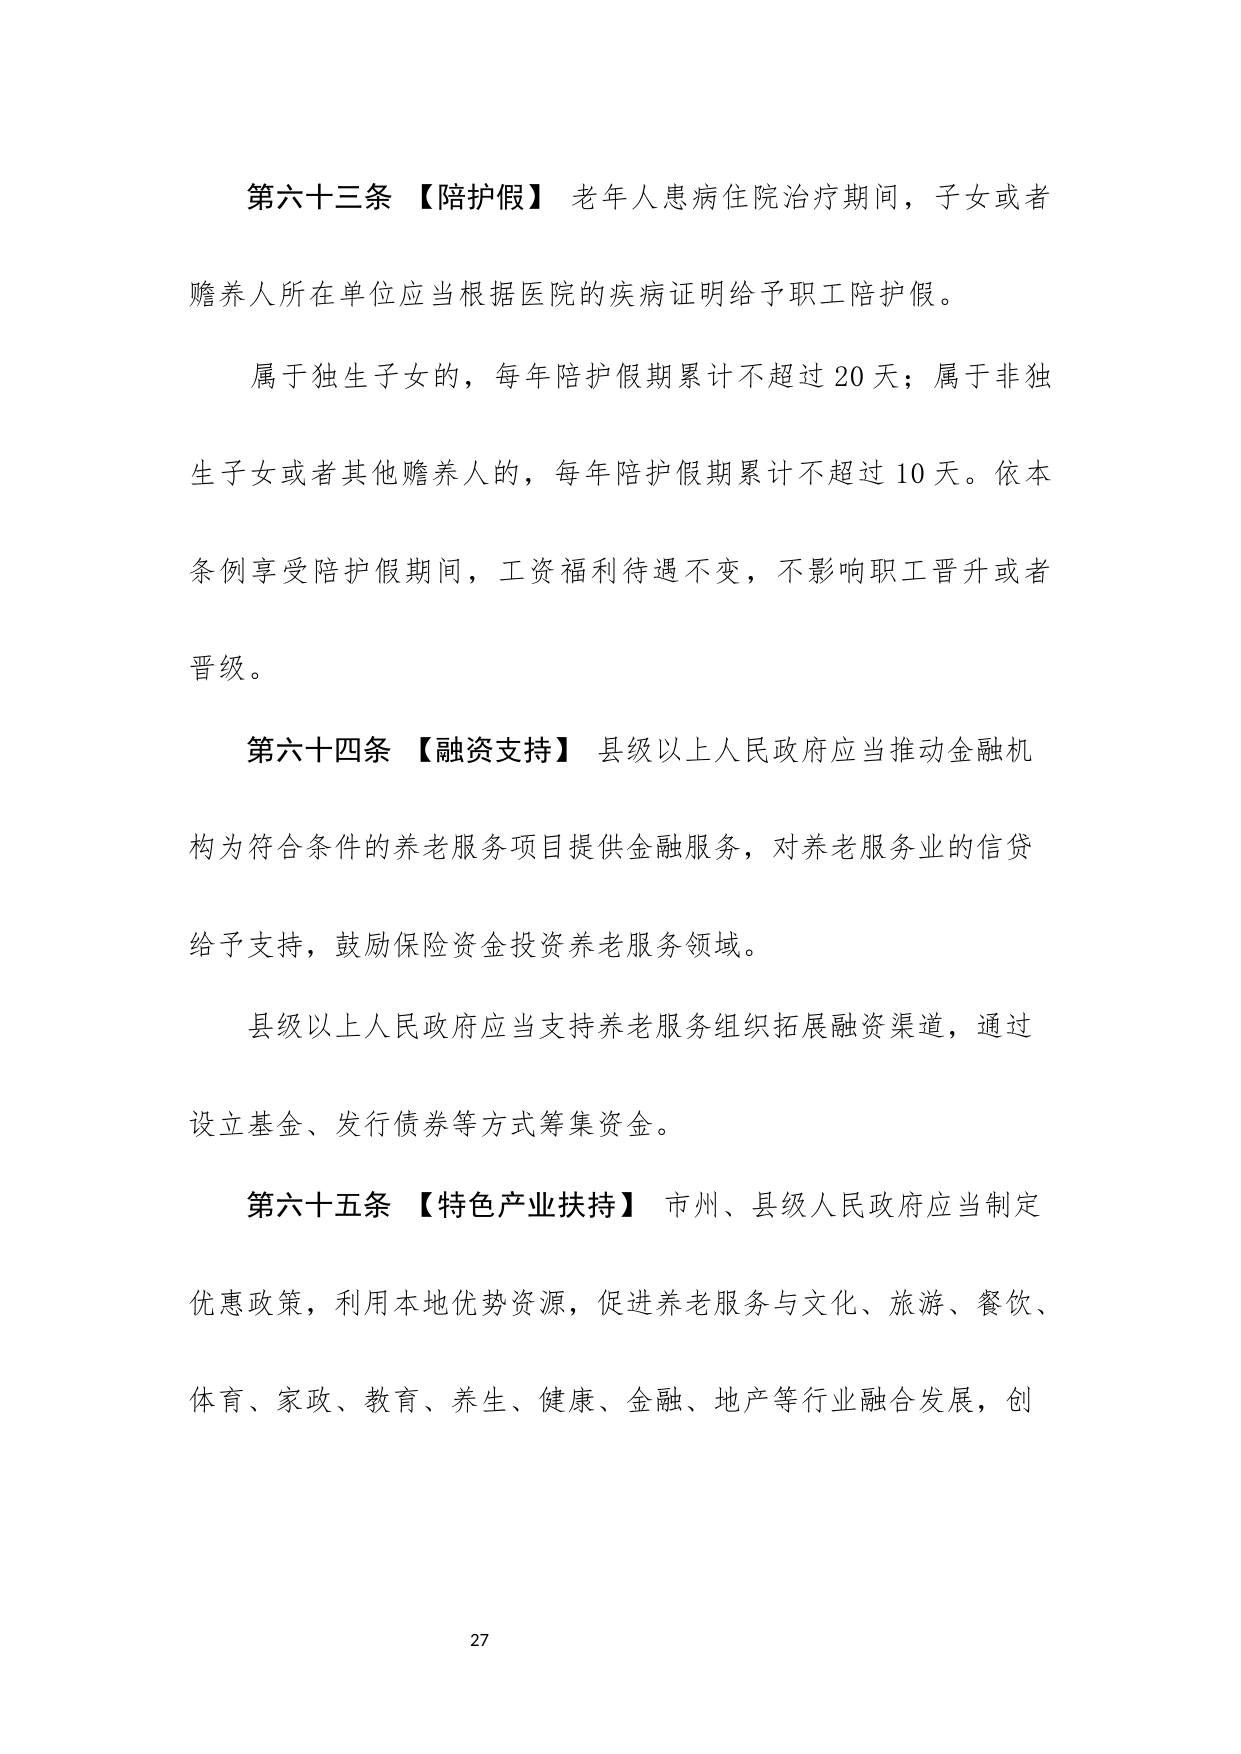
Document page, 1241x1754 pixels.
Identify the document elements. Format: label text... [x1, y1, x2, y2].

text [187, 1171, 1053, 1431]
text 属于独生子女的，每年陪护假期累计不超过20天；属于非独生子女或者其他赡养人的，每年陪护假期累计不超过10天。依本条例享受陪护假期间，工资福利待遇不变，不影响职工晋升或者晋级。 [187, 341, 1053, 698]
text 第六十三条 【陪护假】 老年人患病住院治疗期间，子女或者赡养人所在单位应当根据医院的疾病证明给予职工陪护假。 [187, 162, 1053, 324]
text 县级以上人民政府应当支持养老服务组织拓展融资渠道，通过设立基金、发行债券等方式筹集资金。 [187, 992, 1053, 1154]
text 第六十四条 【融资支持】 县级以上人民政府应当推动金融机构为符合条件的养老服务项目提供金融服务，对养老服务业的信贷给予支持，鼓励保险资金投资养老服务领域。 [187, 715, 1053, 975]
